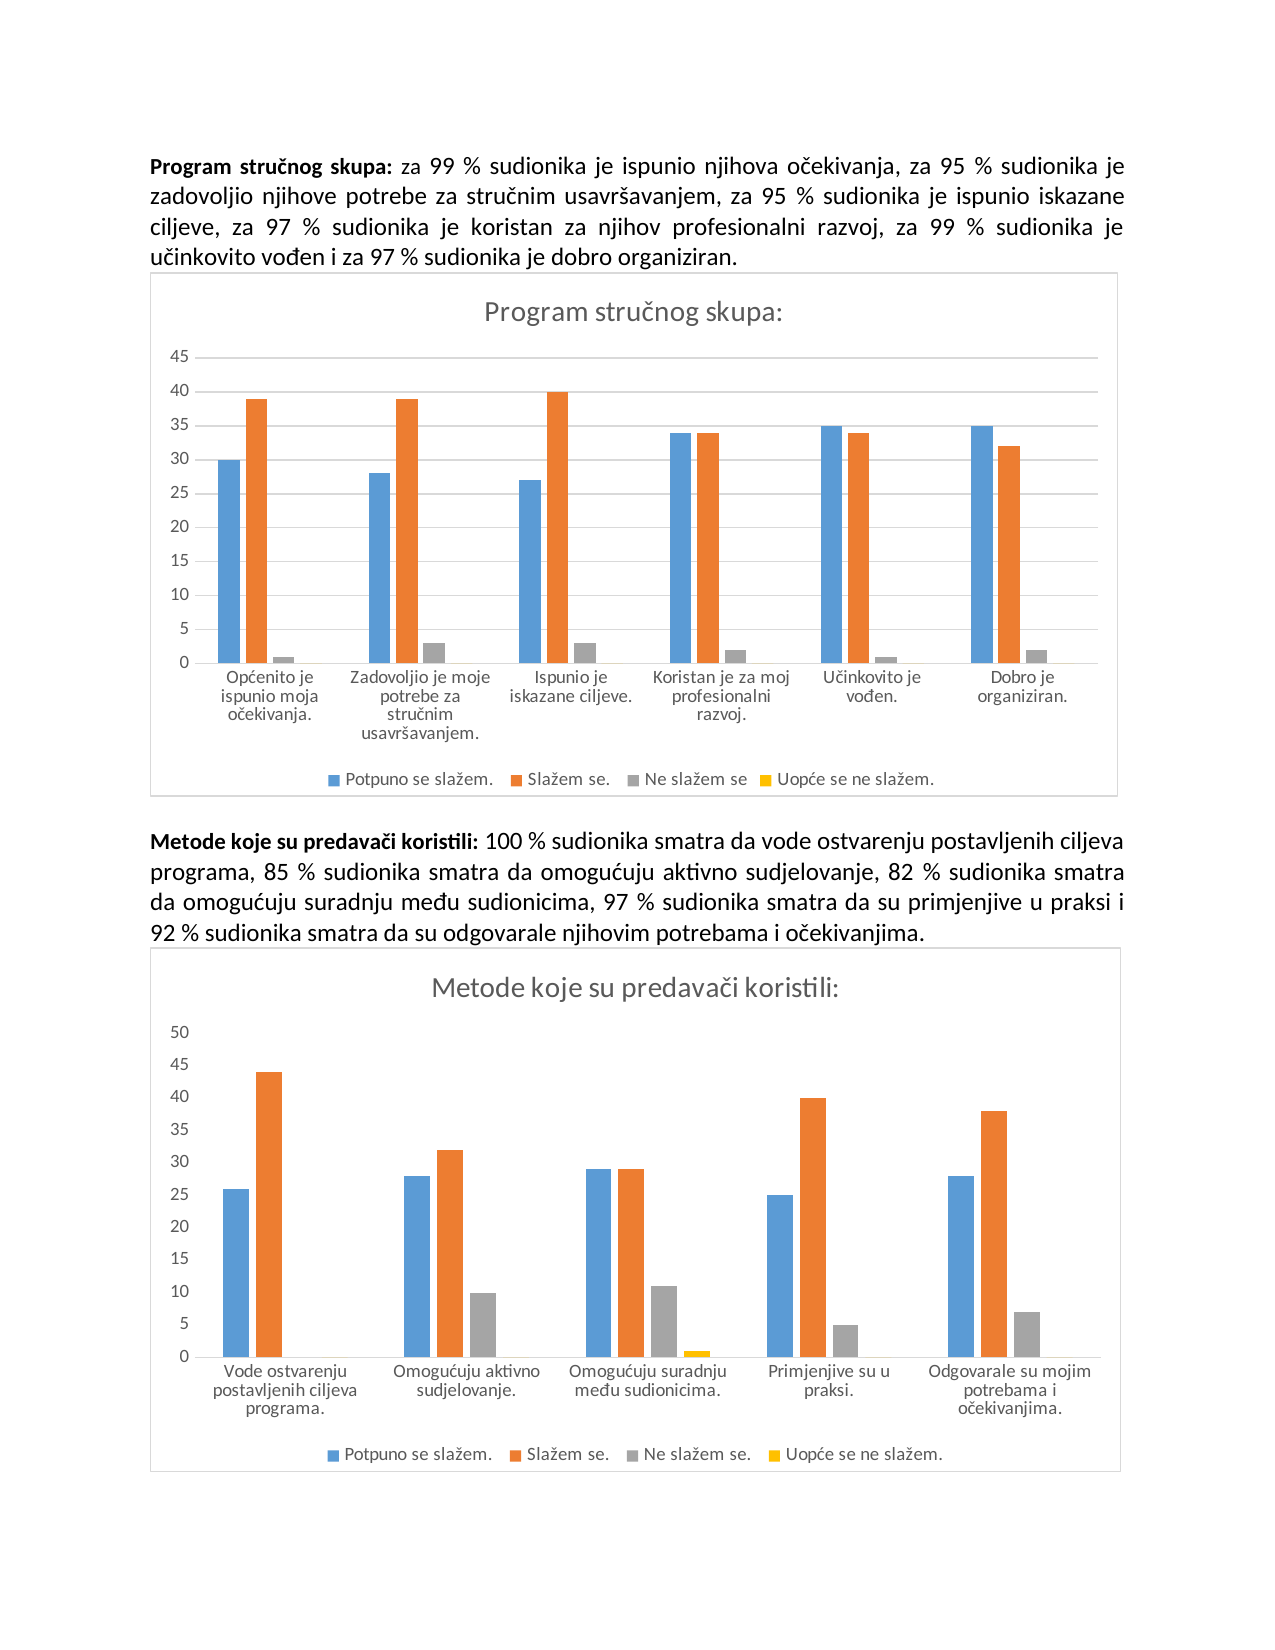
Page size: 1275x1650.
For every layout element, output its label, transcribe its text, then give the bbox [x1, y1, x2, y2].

text Metode koje su predavači koristili: 100 % sudionika smatra da vode ostvarenju postavljenih ciljeva programa, 85 % sudionika smatra da omogućuju aktivno sudjelovanje, 82 % sudionika smatra da omogućuju suradnju među sudionicima, 97 % sudionika smatra da su primjenjive u praksi i 92 % sudionika smatra da su odgovarale njihovim potrebama i očekivanjima. [150, 825, 1125, 947]
text Program stručnog skupa: za 99 % sudionika je ispunio njihova očekivanja, za 95 % sudionika je zadovoljio njihove potrebe za stručnim usavršavanjem, za 95 % sudionika je ispunio iskazane ciljeve, za 97 % sudionika je koristan za njihov profesionalni razvoj, za 99 % sudionika je učinkovito vođen i za 97 % sudionika je dobro organiziran. [150, 150, 1125, 272]
